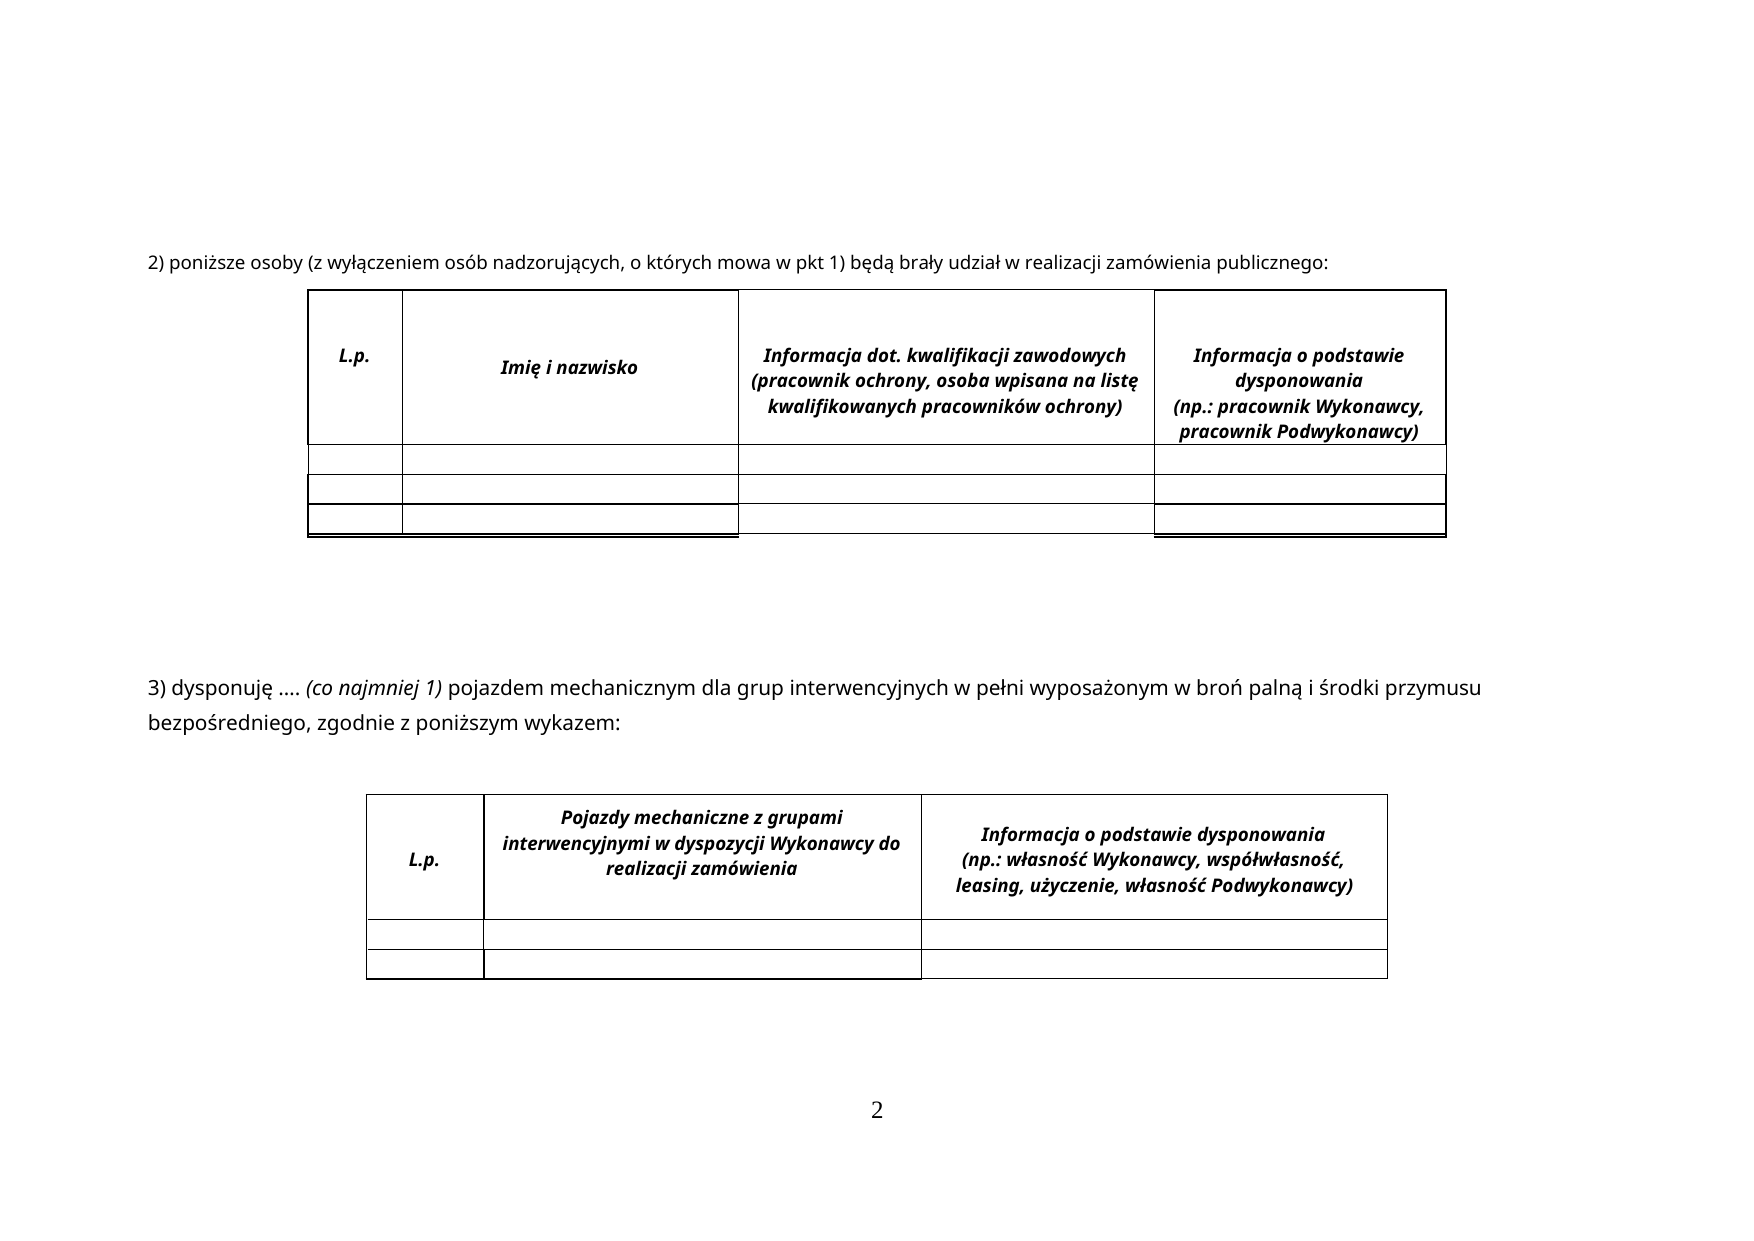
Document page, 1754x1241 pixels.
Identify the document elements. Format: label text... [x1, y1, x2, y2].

table_header Informacja o podstawie dysponowania (np.: własność Wykonawcy, współwłasność, leasing, użyczenie, własność Podwykonawcy) [922, 795, 1387, 919]
table_cell [485, 950, 921, 978]
table_cell [739, 475, 1154, 503]
table_cell [309, 505, 402, 533]
table_cell [367, 950, 483, 978]
table_header Pojazdy mechaniczne z grupami interwencyjnymi w dyspozycji Wykonawcy do realizacji zamówienia [485, 795, 921, 919]
table_cell [403, 445, 738, 473]
table_cell [1155, 505, 1445, 533]
table_header Informacja o podstawie dysponowania (np.: pracownik Wykonawcy, pracownik Podwykonawcy) [1155, 291, 1445, 444]
table_cell [309, 475, 402, 503]
table_cell [1155, 475, 1445, 503]
table_header Imię i nazwisko [403, 291, 738, 444]
table_cell [367, 920, 483, 949]
text 3) dysponuję …. (co najmniej 1) pojazdem mechanicznym dla grup interwencyjnych w pełni wyposażonym w broń palną i środki przymusu bezpośredniego, zgodnie z poniższym wykazem: [148, 673, 1606, 737]
table_cell [484, 920, 921, 949]
table_cell [922, 920, 1387, 949]
table_header Informacja dot. kwalifikacji zawodowych (pracownik ochrony, osoba wpisana na listę kwalifikowanych pracowników ochrony) [739, 290, 1154, 444]
table_cell [403, 505, 738, 533]
table_cell [739, 504, 1154, 533]
table_cell [1155, 445, 1446, 473]
table_cell [922, 950, 1387, 978]
table_cell [403, 475, 738, 503]
table_cell [309, 445, 402, 473]
table_header L.p. [309, 291, 402, 444]
text 2) poniższe osoby (z wyłączeniem osób nadzorujących, o których mowa w pkt 1) będą brały udział w realizacji zamówienia publicznego: [148, 250, 1606, 275]
table_cell [739, 445, 1154, 473]
table_header L.p. [367, 795, 483, 919]
